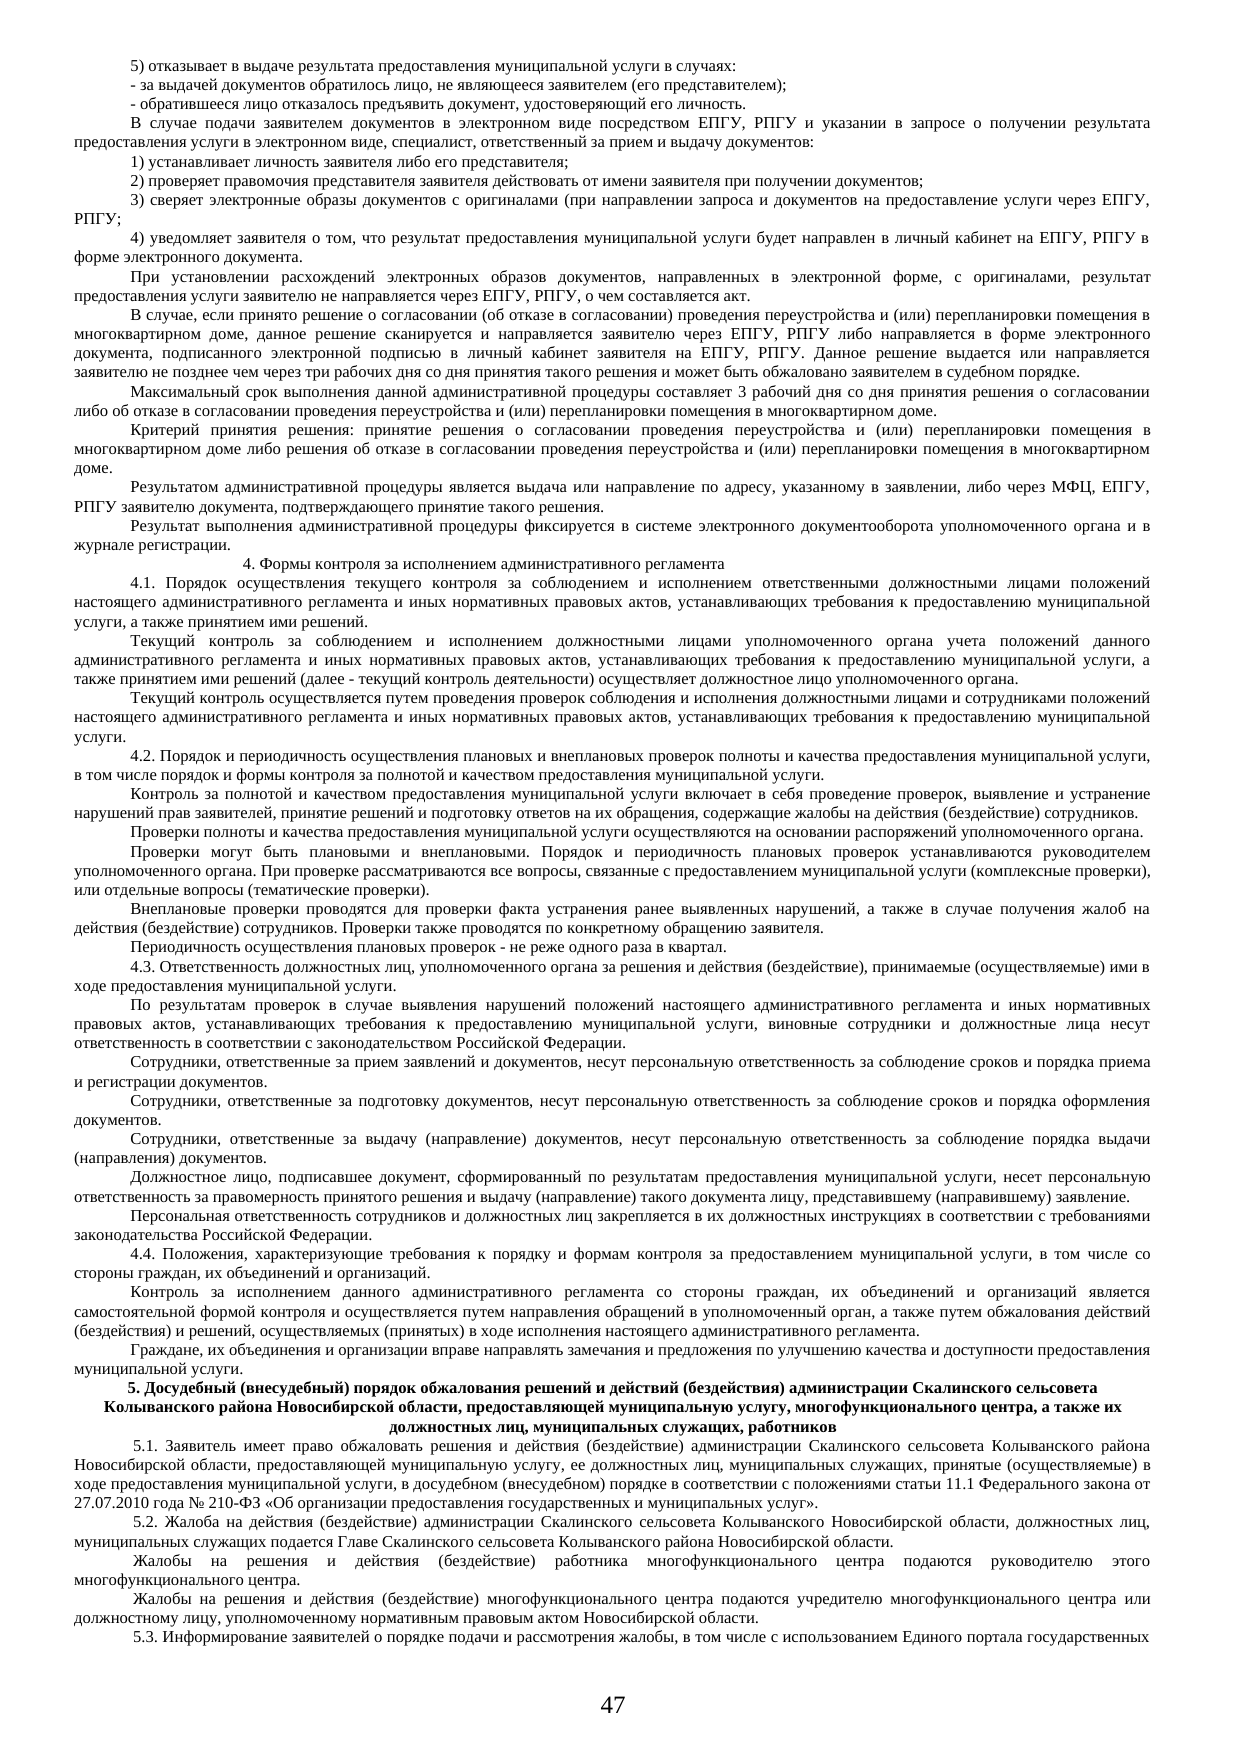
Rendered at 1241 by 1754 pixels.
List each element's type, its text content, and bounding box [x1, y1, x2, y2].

text Текущий контроль осуществляется путем проведения проверок соблюдения и исполнения должностными лицами и сотрудниками положений настоящего административного регламента и иных нормативных правовых актов, устанавливающих требования к предоставлению муниципальной услуги. [74, 688, 1152, 746]
text В случае, если принято решение о согласовании (об отказе в согласовании) проведения переустройства и (или) перепланировки помещения в многоквартирном доме, данное решение сканируется и направляется заявителю через ЕПГУ, РПГУ либо направляется в форме электронного документа, подписанного электронной подписью в личный кабинет заявителя на ЕПГУ, РПГУ. Данное решение выдается или направляется заявителю не позднее чем через три рабочих дня со дня принятия такого решения и может быть обжаловано заявителем в судебном порядке. [74, 305, 1152, 381]
text 5. Досудебный (внесудебный) порядок обжалования решений и действий (бездействия) администрации Скалинского сельсовета Колыванского района Новосибирской области, предоставляющей муниципальную услугу, многофункционального центра, а также их должностных лиц, муниципальных служащих, работников [74, 1378, 1152, 1436]
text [74, 1627, 1152, 1646]
text Внеплановые проверки проводятся для проверки факта устранения ранее выявленных нарушений, а также в случае получения жалоб на действия (бездействие) сотрудников. Проверки также проводятся по конкретному обращению заявителя. [74, 899, 1152, 937]
text Проверки могут быть плановыми и внеплановыми. Порядок и периодичность плановых проверок устанавливаются руководителем уполномоченного органа. При проверке рассматриваются все вопросы, связанные с предоставлением муниципальной услуги (комплексные проверки), или отдельные вопросы (тематические проверки). [74, 841, 1152, 899]
text 4.4. Положения, характеризующие требования к порядку и формам контроля за предоставлением муниципальной услуги, в том числе со стороны граждан, их объединений и организаций. [74, 1244, 1152, 1282]
text Результат выполнения административной процедуры фиксируется в системе электронного документооборота уполномоченного органа и в журнале регистрации. [74, 516, 1152, 554]
text Контроль за исполнением данного административного регламента со стороны граждан, их объединений и организаций является самостоятельной формой контроля и осуществляется путем направления обращений в уполномоченный орган, а также путем обжалования действий (бездействия) и решений, осуществляемых (принятых) в ходе исполнения настоящего административного регламента. [74, 1282, 1152, 1340]
text 2) проверяет правомочия представителя заявителя действовать от имени заявителя при получении документов; [74, 171, 1152, 190]
text При установлении расхождений электронных образов документов, направленных в электронной форме, с оригиналами, результат предоставления услуги заявителю не направляется через ЕПГУ, РПГУ, о чем составляется акт. [74, 266, 1152, 305]
text 4. Формы контроля за исполнением административного регламента [74, 554, 1152, 573]
text Проверки полноты и качества предоставления муниципальной услуги осуществляются на основании распоряжений уполномоченного органа. [74, 822, 1152, 841]
text Граждане, их объединения и организации вправе направлять замечания и предложения по улучшению качества и доступности предоставления муниципальной услуги. [74, 1340, 1152, 1378]
text 5.2. Жалоба на действия (бездействие) администрации Скалинского сельсовета Колыванского Новосибирской области, должностных лиц, муниципальных служащих подается Главе Скалинского сельсовета Колыванского района Новосибирской области. [74, 1512, 1152, 1551]
text - обратившееся лицо отказалось предъявить документ, удостоверяющий его личность. [74, 94, 1152, 113]
text Текущий контроль за соблюдением и исполнением должностными лицами уполномоченного органа учета положений данного административного регламента и иных нормативных правовых актов, устанавливающих требования к предоставлению муниципальной услуги, а также принятием ими решений (далее - текущий контроль деятельности) осуществляет должностное лицо уполномоченного органа. [74, 631, 1152, 688]
text 4.2. Порядок и периодичность осуществления плановых и внеплановых проверок полноты и качества предоставления муниципальной услуги, в том числе порядок и формы контроля за полнотой и качеством предоставления муниципальной услуги. [74, 746, 1152, 784]
text 4.3. Ответственность должностных лиц, уполномоченного органа за решения и действия (бездействие), принимаемые (осуществляемые) ими в ходе предоставления муниципальной услуги. [74, 956, 1152, 995]
text 5.1. Заявитель имеет право обжаловать решения и действия (бездействие) администрации Скалинского сельсовета Колыванского района Новосибирской области, предоставляющей муниципальную услугу, ее должностных лиц, муниципальных служащих, принятые (осуществляемые) в ходе предоставления муниципальной услуги, в досудебном (внесудебном) порядке в соответствии с положениями статьи 11.1 Федерального закона от 27.07.2010 года № 210-ФЗ «Об организации предоставления государственных и муниципальных услуг». [74, 1436, 1152, 1512]
text 4.1. Порядок осуществления текущего контроля за соблюдением и исполнением ответственными должностными лицами положений настоящего административного регламента и иных нормативных правовых актов, устанавливающих требования к предоставлению муниципальной услуги, а также принятием ими решений. [74, 573, 1152, 631]
text Сотрудники, ответственные за прием заявлений и документов, несут персональную ответственность за соблюдение сроков и порядка приема и регистрации документов. [74, 1052, 1152, 1091]
text Периодичность осуществления плановых проверок - не реже одного раза в квартал. [74, 937, 1152, 956]
text 4) уведомляет заявителя о том, что результат предоставления муниципальной услуги будет направлен в личный кабинет на ЕПГУ, РПГУ в форме электронного документа. [74, 228, 1152, 266]
text Контроль за полнотой и качеством предоставления муниципальной услуги включает в себя проведение проверок, выявление и устранение нарушений прав заявителей, принятие решений и подготовку ответов на их обращения, содержащие жалобы на действия (бездействие) сотрудников. [74, 784, 1152, 822]
text По результатам проверок в случае выявления нарушений положений настоящего административного регламента и иных нормативных правовых актов, устанавливающих требования к предоставлению муниципальной услуги, виновные сотрудники и должностные лица несут ответственность в соответствии с законодательством Российской Федерации. [74, 995, 1152, 1052]
text Результатом административной процедуры является выдача или направление по адресу, указанному в заявлении, либо через МФЦ, ЕПГУ, РПГУ заявителю документа, подтверждающего принятие такого решения. [74, 477, 1152, 516]
text 1) устанавливает личность заявителя либо его представителя; [74, 151, 1152, 171]
text 3) сверяет электронные образы документов с оригиналами (при направлении запроса и документов на предоставление услуги через ЕПГУ, РПГУ; [74, 190, 1152, 228]
text В случае подачи заявителем документов в электронном виде посредством ЕПГУ, РПГУ и указании в запросе о получении результата предоставления услуги в электронном виде, специалист, ответственный за прием и выдачу документов: [74, 113, 1152, 151]
text Жалобы на решения и действия (бездействие) работника многофункционального центра подаются руководителю этого многофункционального центра. [74, 1551, 1152, 1589]
text Сотрудники, ответственные за подготовку документов, несут персональную ответственность за соблюдение сроков и порядка оформления документов. [74, 1091, 1152, 1129]
text Должностное лицо, подписавшее документ, сформированный по результатам предоставления муниципальной услуги, несет персональную ответственность за правомерность принятого решения и выдачу (направление) такого документа лицу, представившему (направившему) заявление. [74, 1167, 1152, 1206]
text Критерий принятия решения: принятие решения о согласовании проведения переустройства и (или) перепланировки помещения в многоквартирном доме либо решения об отказе в согласовании проведения переустройства и (или) перепланировки помещения в многоквартирном доме. [74, 420, 1152, 477]
text 5) отказывает в выдаче результата предоставления муниципальной услуги в случаях: [74, 56, 1152, 75]
text - за выдачей документов обратилось лицо, не являющееся заявителем (его представителем); [74, 75, 1152, 94]
text Персональная ответственность сотрудников и должностных лиц закрепляется в их должностных инструкциях в соответствии с требованиями законодательства Российской Федерации. [74, 1206, 1152, 1244]
text Максимальный срок выполнения данной административной процедуры составляет 3 рабочий дня со дня принятия решения о согласовании либо об отказе в согласовании проведения переустройства и (или) перепланировки помещения в многоквартирном доме. [74, 381, 1152, 420]
text Сотрудники, ответственные за выдачу (направление) документов, несут персональную ответственность за соблюдение порядка выдачи (направления) документов. [74, 1129, 1152, 1167]
text Жалобы на решения и действия (бездействие) многофункционального центра подаются учредителю многофункционального центра или должностному лицу, уполномоченному нормативным правовым актом Новосибирской области. [74, 1589, 1152, 1627]
